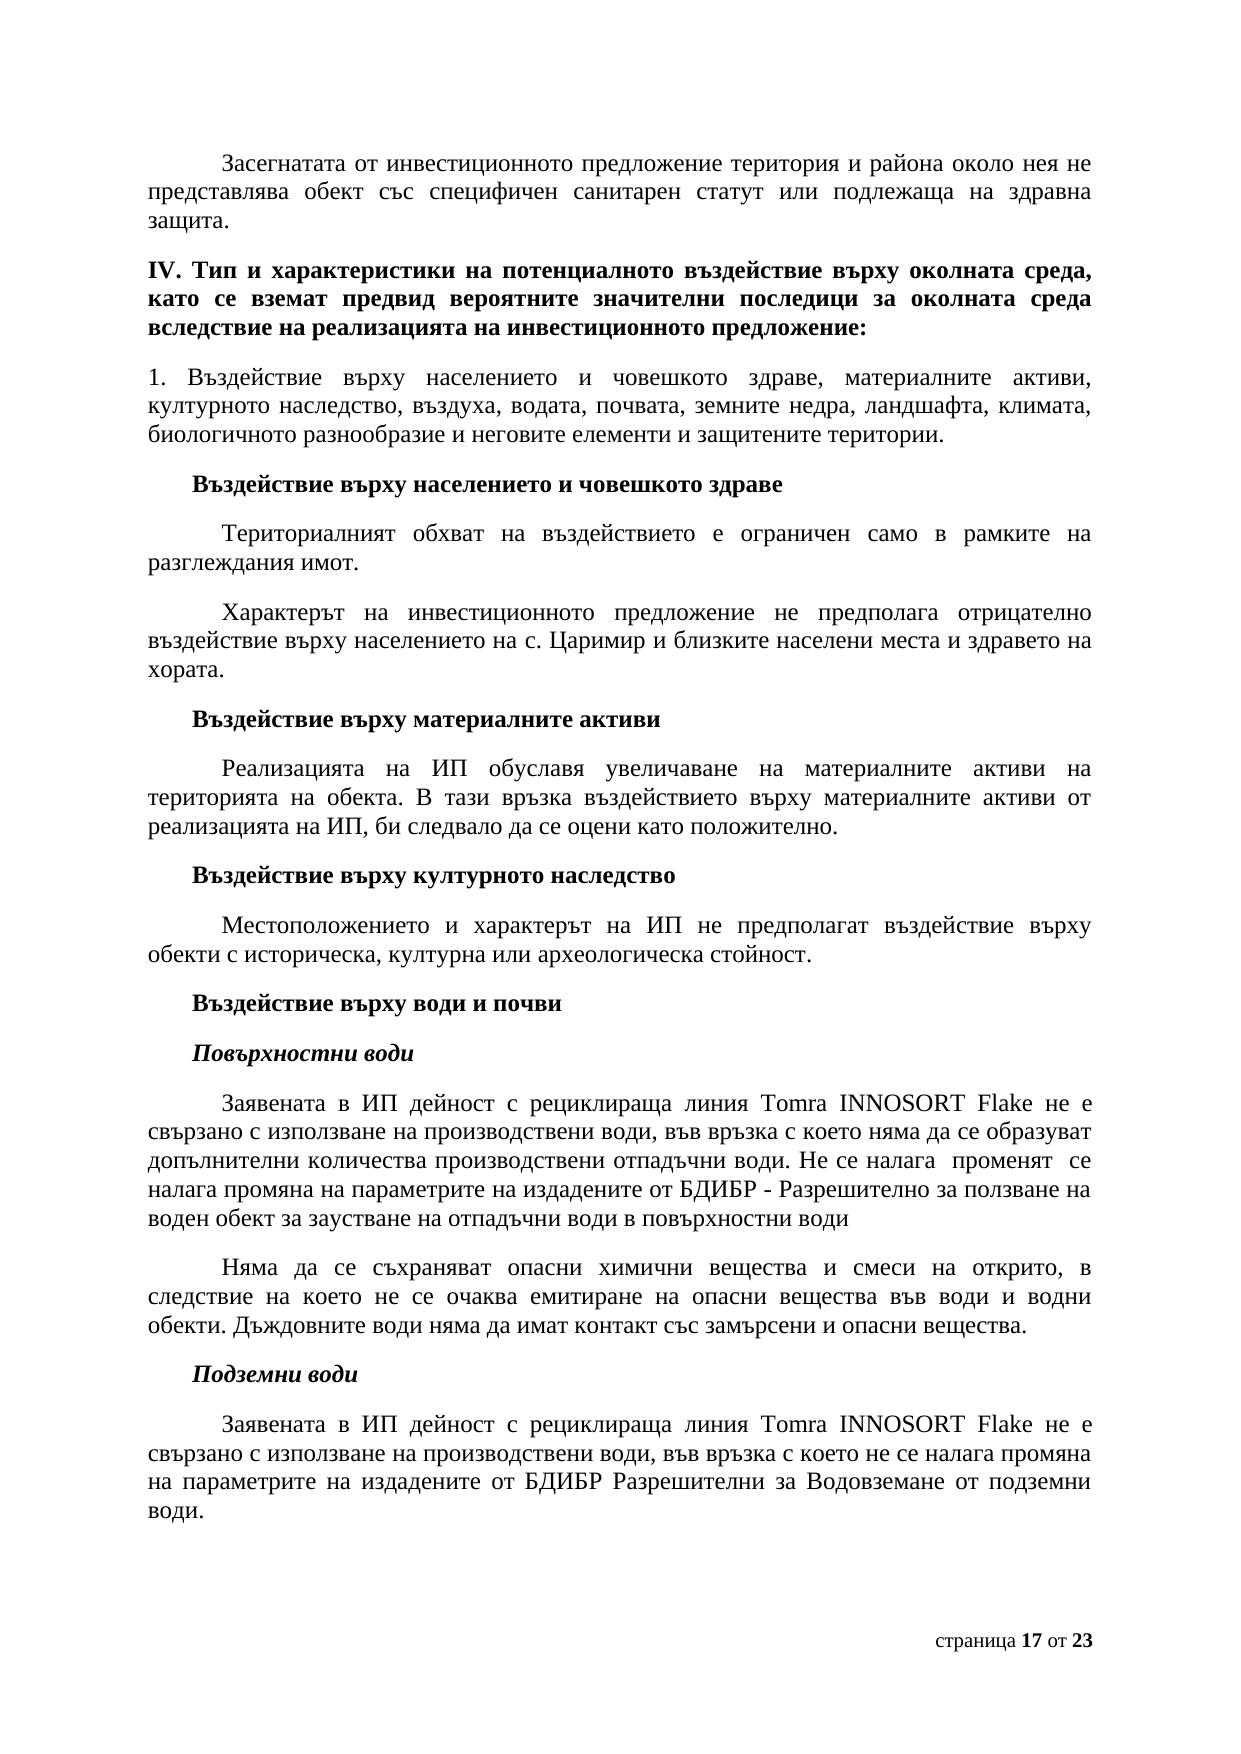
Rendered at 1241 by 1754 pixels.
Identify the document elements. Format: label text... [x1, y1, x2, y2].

text Местоположението и характерът на ИП не предполагат въздействие върху обекти с историческа, културна или археологическа стойност. [148, 910, 1093, 968]
text Въздействие върху културното наследство [148, 861, 1093, 889]
text 1. Въздействие върху населението и човешкото здраве, материалните активи, културното наследство, въздуха, водата, почвата, земните недра, ландшафта, климата, биологичното разнообразие и неговите елементи и защитените територии. [148, 362, 1093, 448]
text Повърхностни води [148, 1038, 1093, 1067]
text Засегнатата от инвестиционното предложение територия и района около нея не представлява обект със специфичен санитарен статут или подлежаща на здравна защита. [148, 148, 1093, 234]
text Характерът на инвестиционното предложение не предполага отрицателно въздействие върху населението на с. Царимир и близките населени места и здравето на хората. [148, 597, 1093, 683]
text Въздействие върху населението и човешкото здраве [148, 469, 1093, 498]
text Реализацията на ИП обуславя увеличаване на материалните активи на територията на обекта. В тази връзка въздействието върху материалните активи от реализацията на ИП, би следвало да се оцени като положително. [148, 753, 1093, 840]
text Няма да се съхраняват опасни химични вещества и смеси на открито, в следствие на което не се очаква емитиране на опасни вещества във води и водни обекти. Дъждовните води няма да имат контакт със замърсени и опасни вещества. [148, 1252, 1093, 1338]
text Териториалният обхват на въздействието е ограничен само в рамките на разглеждания имот. [148, 518, 1093, 576]
text Въздействие върху материалните активи [148, 704, 1093, 733]
text Заявената в ИП дейност с рециклираща линия Tomra INNOSORT Flake не е свързано с използване на производствени води, във връзка с което не се налага промяна на параметрите на издадените от БДИБР Разрешителни за Водовземане от подземни води. [148, 1409, 1093, 1524]
text Подземни води [148, 1359, 1093, 1388]
text Заявената в ИП дейност с рециклираща линия Tomra INNOSORT Flake не е свързано с използване на производствени води, във връзка с което няма да се образуват допълнителни количества производствени отпадъчни води. Не се налага променят се налага промяна на параметрите на издадените от БДИБР - Разрешително за ползване на воден обект за заустване на отпадъчни води в повърхностни води [148, 1088, 1093, 1231]
text IV. Тип и характеристики на потенциалното въздействие върху околната среда, като се вземат предвид вероятните значителни последици за околната среда вследствие на реализацията на инвестиционното предложение: [148, 255, 1093, 341]
text Въздействие върху води и почви [148, 988, 1093, 1017]
